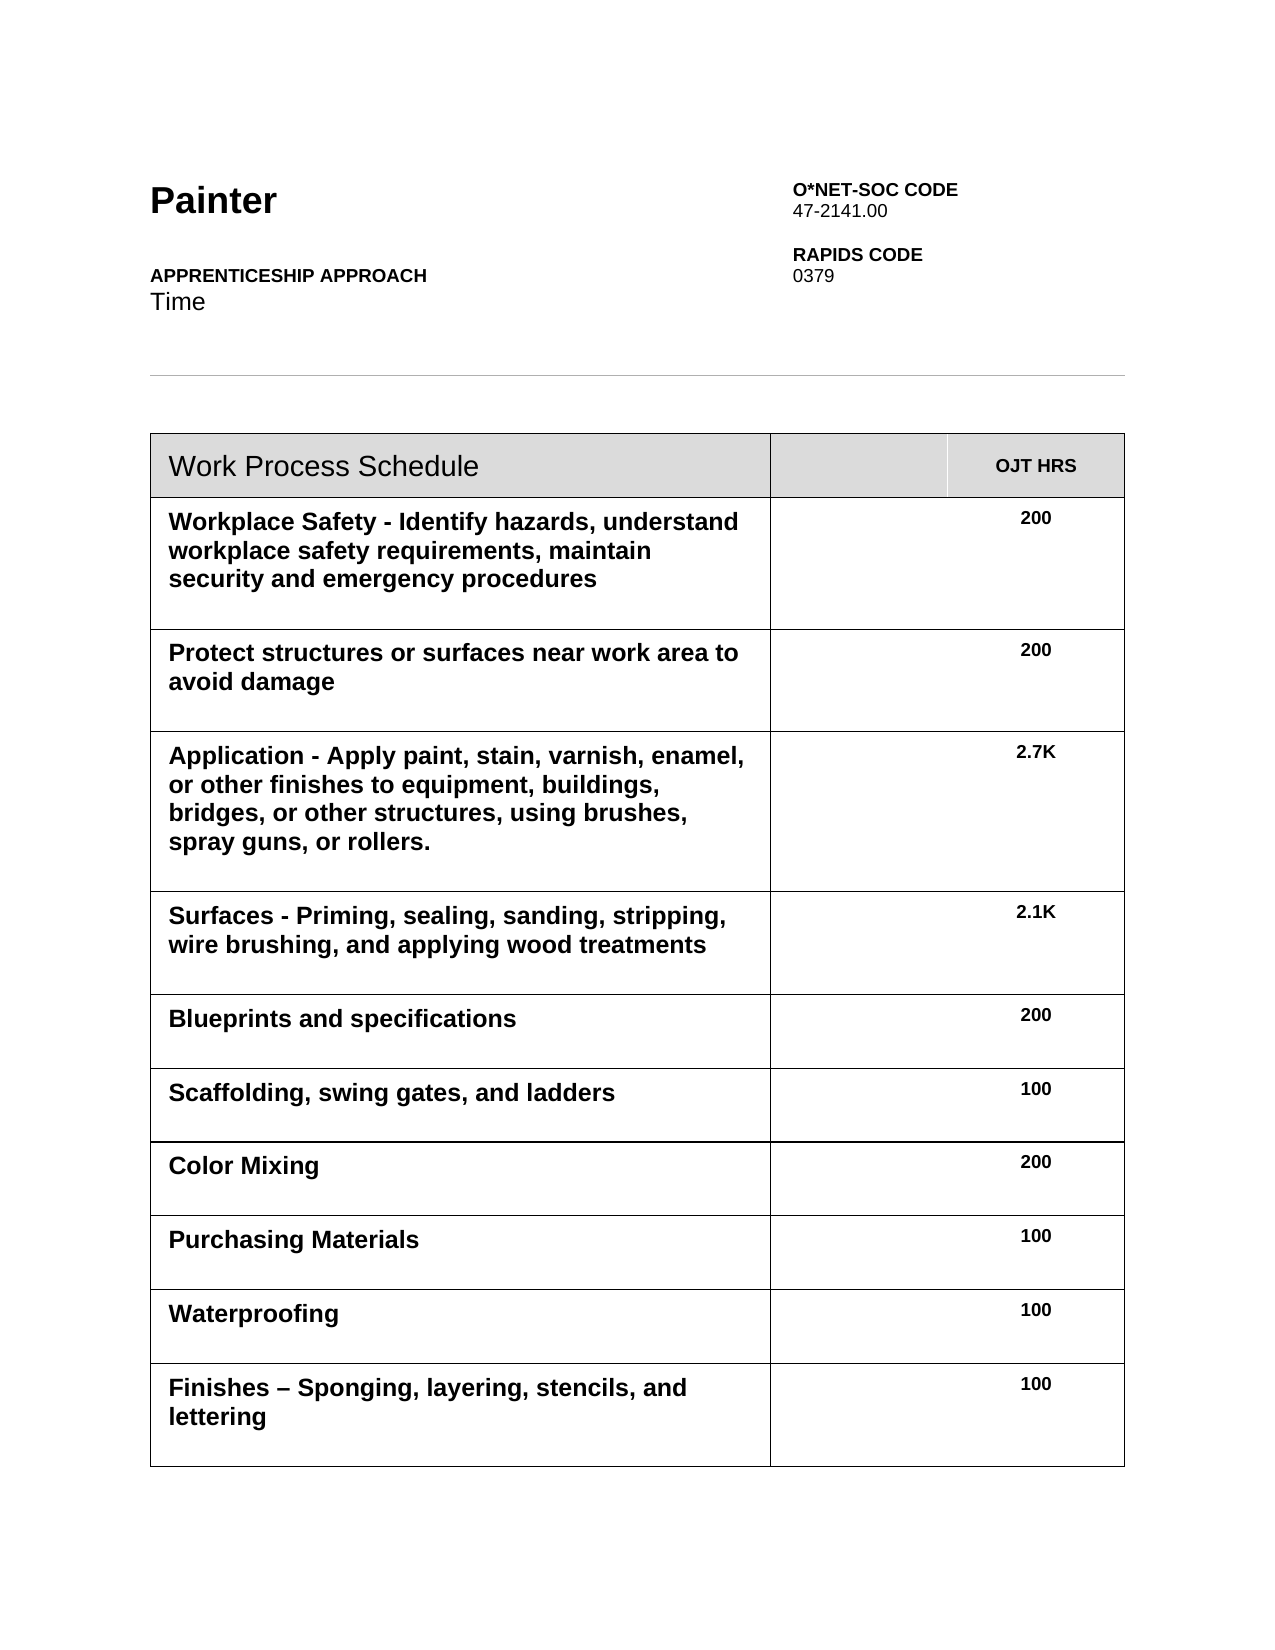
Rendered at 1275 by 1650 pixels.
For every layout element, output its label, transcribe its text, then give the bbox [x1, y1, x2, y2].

table_cell [771, 995, 947, 1068]
table_cell 100 [948, 1290, 1124, 1363]
table_cell [771, 1216, 947, 1289]
table_cell 200 [948, 630, 1124, 731]
table_cell [771, 1069, 947, 1141]
table_cell 200 [948, 1143, 1124, 1215]
table_cell 100 [948, 1069, 1124, 1141]
table_cell [771, 630, 947, 731]
text 47-2141.00 [793, 200, 1125, 222]
text 0379 [793, 265, 1125, 287]
table_cell [771, 1290, 947, 1363]
table_cell Finishes – Sponging, layering, stencils, and lettering [151, 1364, 770, 1466]
table_cell 2.7K [948, 732, 1124, 891]
table_cell Scaffolding, swing gates, and ladders [151, 1069, 770, 1141]
table_cell Blueprints and specifications [151, 995, 770, 1068]
table_header Work Process Schedule [151, 434, 770, 497]
table_cell Purchasing Materials [151, 1216, 770, 1289]
table_header OJT HRS [948, 434, 1124, 497]
table_cell [771, 1364, 947, 1466]
table_cell Waterproofing [151, 1290, 770, 1363]
table_cell [771, 498, 947, 628]
text APPRENTICESHIP APPROACH [150, 265, 719, 287]
table_cell 2.1K [948, 892, 1124, 994]
table_cell Color Mixing [151, 1143, 770, 1215]
text Painter [150, 179, 719, 222]
table_cell 100 [948, 1216, 1124, 1289]
table_cell 200 [948, 498, 1124, 628]
table_cell Surfaces - Priming, sealing, sanding, stripping, wire brushing, and applying wood treatments [151, 892, 770, 994]
table_cell 100 [948, 1364, 1124, 1466]
table_cell Protect structures or surfaces near work area to avoid damage [151, 630, 770, 731]
table_cell Application - Apply paint, stain, varnish, enamel, or other finishes to equipment, buildings, bridges, or other structures, using brushes, spray guns, or rollers. [151, 732, 770, 891]
table_cell Workplace Safety - Identify hazards, understand workplace safety requirements, maintain security and emergency procedures [151, 498, 770, 628]
table_cell [771, 732, 947, 891]
table_cell 200 [948, 995, 1124, 1068]
table_cell [771, 892, 947, 994]
text Time [150, 287, 719, 315]
text RAPIDS CODE [793, 243, 1125, 265]
table_cell [771, 1143, 947, 1215]
table_header [771, 434, 947, 497]
text O*NET-SOC CODE [793, 179, 1125, 200]
